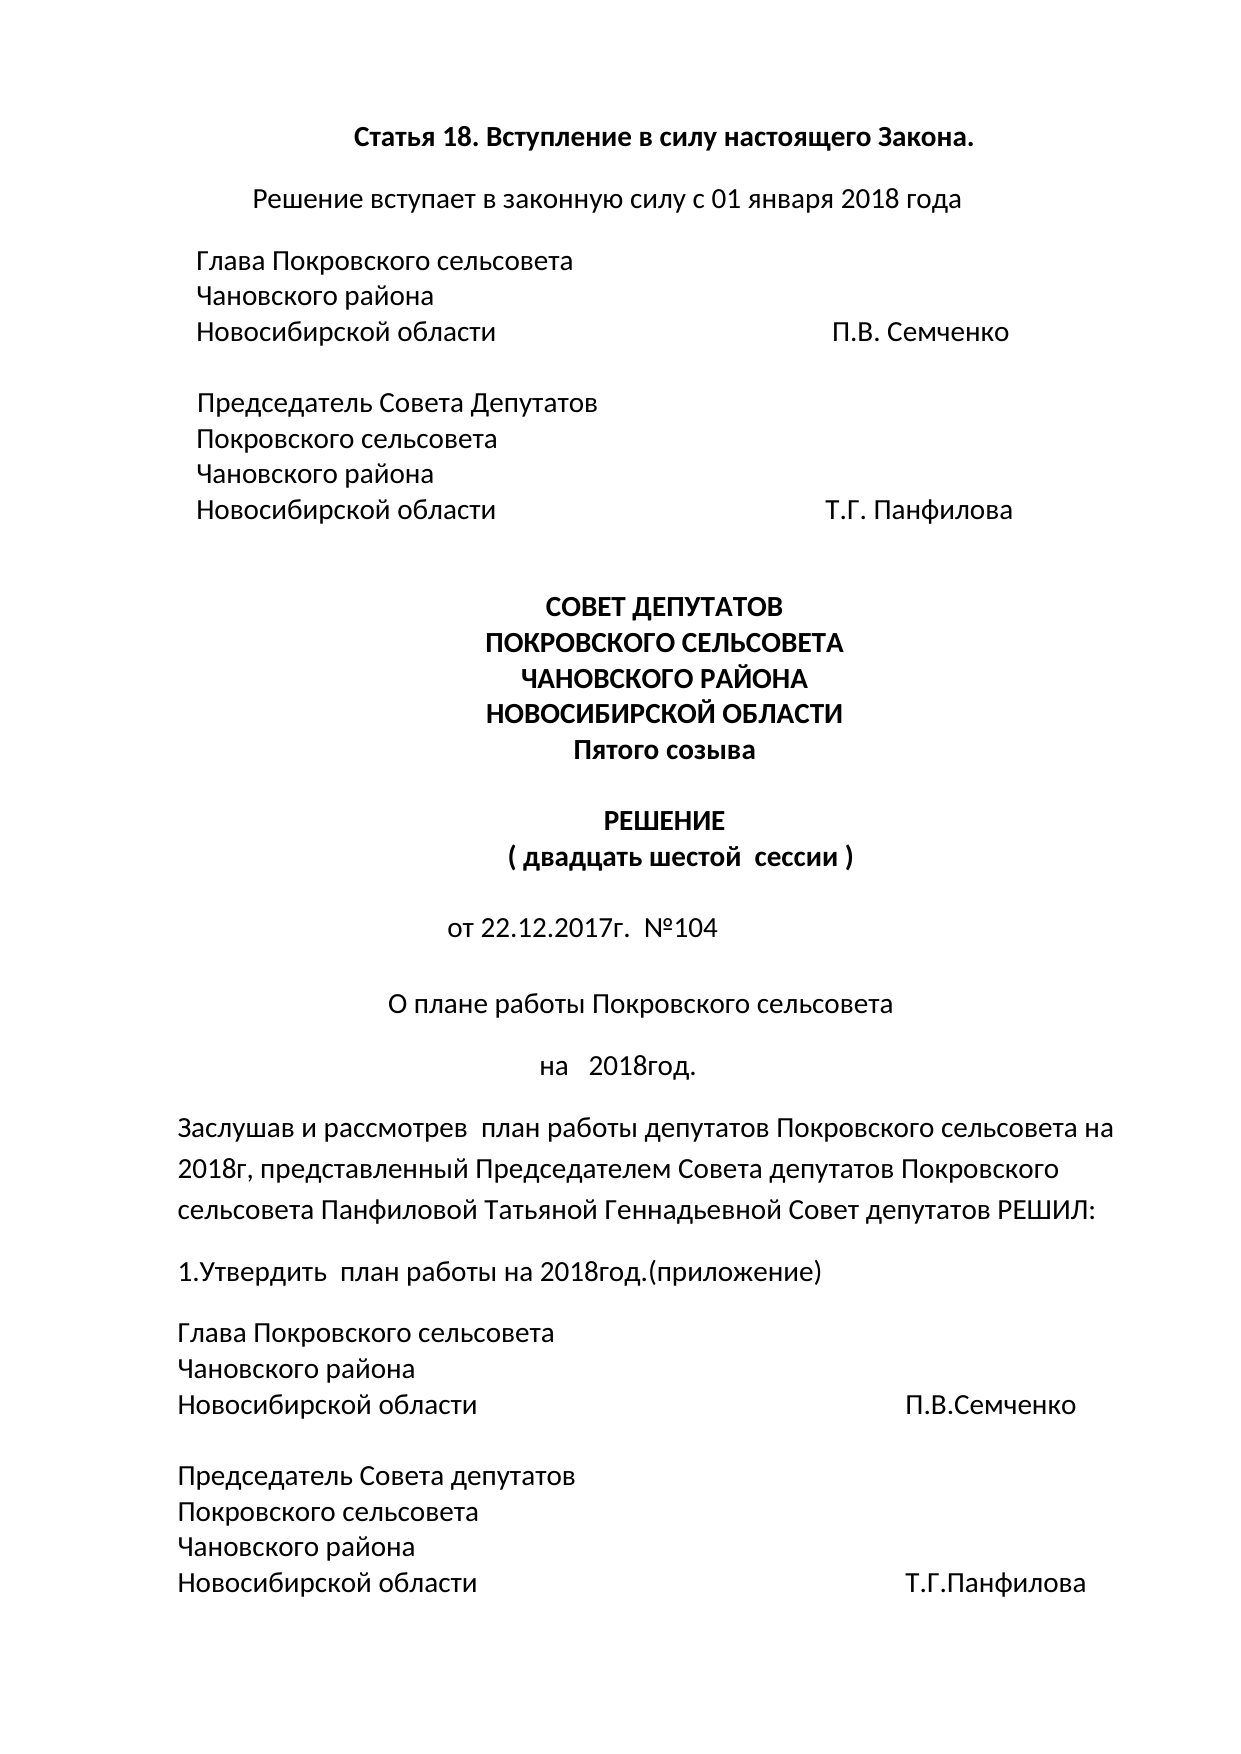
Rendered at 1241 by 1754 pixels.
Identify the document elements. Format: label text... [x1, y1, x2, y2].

text СОВЕТ ДЕПУТАТОВ [177, 588, 1152, 624]
text Чановского района [177, 1528, 1152, 1564]
text Покровского сельсовета [121, 420, 1152, 455]
text Председатель Совета депутатов [177, 1457, 1152, 1493]
text НОВОСИБИРСКОЙ ОБЛАСТИ [177, 695, 1152, 731]
text Чановского района [121, 455, 1152, 491]
text О плане работы Покровского сельсовета [177, 986, 1152, 1021]
text Пятого созыва [177, 731, 1152, 767]
text Глава Покровского сельсовета [121, 242, 1152, 277]
text Чановского района [177, 1350, 1152, 1386]
text ПОКРОВСКОГО СЕЛЬСОВЕТА [177, 624, 1152, 660]
text Чановского района [121, 277, 1152, 313]
text 1.Утвердить план работы на 2018год.(приложение) [177, 1253, 1152, 1288]
text РЕШЕНИЕ [177, 802, 1152, 838]
text от 22.12.2017г. №104 [177, 909, 1152, 945]
text Покровского сельсовета [177, 1493, 1152, 1528]
text Статья 18. Вступление в силу настоящего Закона. [177, 118, 1152, 154]
text Заслушав и рассмотрев план работы депутатов Покровского сельсовета на 2018г, представленный Председателем Совета депутатов Покровского сельсовета Панфиловой Татьяной Геннадьевной Совет депутатов РЕШИЛ: [177, 1109, 1152, 1227]
text ЧАНОВСКОГО РАЙОНА [177, 660, 1152, 695]
text Председатель Совета Депутатов [177, 384, 1152, 420]
text ( двадцать шестой сессии ) [177, 838, 1152, 873]
text Новосибирской области П.В. Семченко [121, 313, 1152, 348]
text Глава Покровского сельсовета [177, 1314, 1152, 1350]
text Новосибирской области П.В.Семченко [177, 1386, 1152, 1421]
text на 2018год. [177, 1047, 1152, 1083]
text Новосибирской области Т.Г. Панфилова [121, 491, 1152, 527]
text Новосибирской области Т.Г.Панфилова [177, 1564, 1152, 1599]
text Решение вступает в законную силу с 01 января 2018 года [177, 180, 1152, 216]
